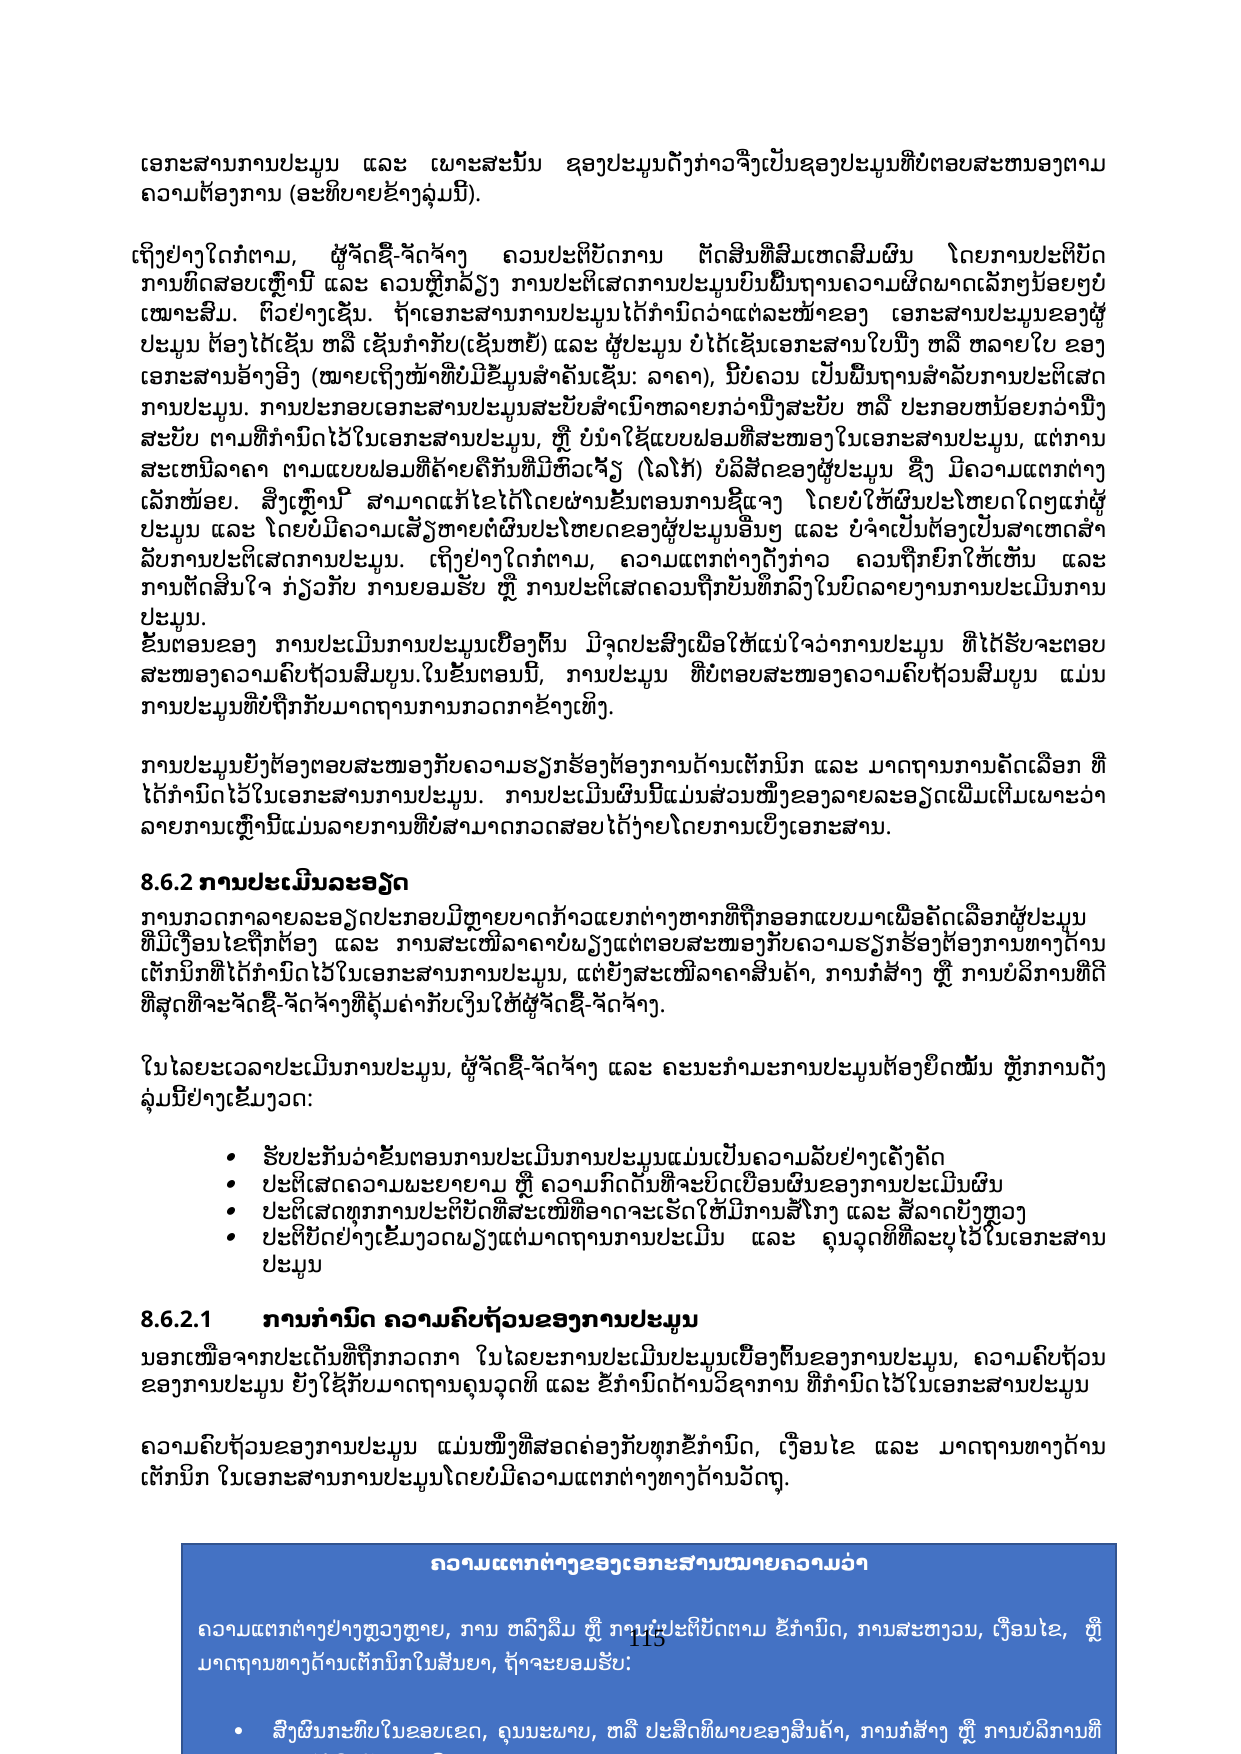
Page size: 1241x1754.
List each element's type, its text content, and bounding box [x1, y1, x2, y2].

text ການປະມູນຍັງຕ້ອງຕອບສະໜອງກັບຄວາມຮຽກຮ້ອງຕ້ອງການດ້ານເຕັກນິກ ແລະ ມາດຖານການຄັດເລືອກ ທີ່ໄດ້ກໍານົດໄວ້ໃນເອກະສານການປະມູນ. ການປະເມີນຜົນນີ້ແມ່ນສ່ວນໜຶ່ງຂອງລາຍລະອຽດເພີ່ມເຕີມເພາະວ່າລາຍການເຫຼົ່ານີ້ແມ່ນລາຍການທີ່ບໍ່ສາມາດກວດສອບໄດ້ງ່າຍໂດຍການເບິ່ງເອກະສານ. [140, 752, 1106, 841]
list ປະຕິເສດຄວາມພະຍາຍາມ ຫຼື ຄວາມກົດດັນທີ່ຈະບິດເບືອນຜົນຂອງການປະເມີນຜົນ [225, 1171, 1106, 1198]
subtitle 8.6.2.1 ການກໍານົດ ຄວາມຄົບຖ້ວນຂອງການປະມູນ [140, 1303, 1106, 1334]
list ປະຕິເສດທຸກການປະຕິບັດທີ່ສະເໜີທີ່ອາດຈະເຮັດໃຫ້ມີການສໍ້ໂກງ ແລະ ສໍ້ລາດບັງຫຼວງ [225, 1198, 1106, 1224]
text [140, 150, 1106, 208]
text ຂັ້ນຕອນຂອງ ການປະເມີນການປະມູນເບື້ອງຕົ້ນ ມີຈຸດປະສົງເພື່ອໃຫ້ແນ່ໃຈວ່າການປະມູນ ທີ່ໄດ້ຮັບຈະຕອບສະໜອງຄວາມຄົບຖ້ວນສົມບູນ.ໃນຂັ້ນຕອນນີ້, ການປະມູນ ທີ່ບໍ່ຕອບສະໜອງຄວາມຄົບຖ້ວນສົມບູນ ແມ່ນ ການປະມູນທີ່ບໍ່ຖືກກັບມາດຖານການກວດກາຂ້າງເທິງ. [140, 632, 1106, 721]
text ໃນໄລຍະເວລາປະເມີນການປະມູນ, ຜູ້ຈັດຊື້-ຈັດຈ້າງ ແລະ ຄະນະກໍາມະການປະມູນຕ້ອງຍຶດໝັ້ນ ຫຼັກການດັ່ງລຸ່ມນີ້ຢ່າງເຂັ້ມງວດ: [140, 1051, 1106, 1113]
subtitle 8.6.2 ການປະເມີນລະອຽດ [140, 866, 1106, 897]
text ເຖິງຢ່າງໃດກໍ່ຕາມ, ຜູ້ຈັດຊື້-ຈັດຈ້າງ ຄວນປະຕິບັດການ ຕັດສິນທີ່ສົມເຫດສົມຜົນ ໂດຍການປະຕິບັດການທົດສອບເຫຼົ່ານີ້ ແລະ ຄວນຫຼີກລ້ຽງ ການປະຕິເສດການປະມູນບົນພື້ນຖານຄວາມຜິດພາດເລັກໆນ້ອຍໆບໍ່ເໝາະສົມ. ຕົວຢ່າງເຊັ່ນ. ຖ້າເອກະສານການປະມູນໄດ້ກໍານົດວ່າແຕ່ລະໜ້າຂອງ ເອກະສານປະມູນຂອງຜູ້ປະມູນ ຕ້ອງໄດ້ເຊັນ ຫລື ເຊັນກໍາກັບ(ເຊັນຫຍໍ້) ແລະ ຜູ້ປະມູນ ບໍ່ໄດ້ເຊັນເອກະສານໃບນື່ງ ຫລື ຫລາຍໃບ ຂອງເອກະສານອ້າງອີງ (ໝາຍເຖິງໜ້າທີ່ບໍ່ມີຂໍ້ມູນສໍາຄັນເຊັ່ນ: ລາຄາ), ນີ້ບໍ່ຄວນ ເປັນພື້ນຖານສໍາລັບການປະຕິເສດການປະມູນ. ການປະກອບເອກະສານປະມູນສະບັບສໍາເນົາຫລາຍກວ່ານື່ງສະບັບ ຫລື ປະກອບຫນ້ອຍກວ່ານື່ງສະບັບ ຕາມທີ່ກໍານົດໄວ້ໃນເອກະສານປະມູນ, ຫຼື ບໍ່ນໍາໃຊ້ແບບຟອມທີ່ສະໜອງໃນເອກະສານປະມູນ, ແຕ່ການ ສະເຫນີລາຄາ ຕາມແບບຟອມທີ່ຄ້າຍຄືກັນທີ່ມີຫົວເຈັ້ຽ (ໂລໂກ້) ບໍລິສັດຂອງຜູ້ປະມູນ ຊື່ງ ມີຄວາມແຕກຕ່າງເລັກໜ້ອຍ. ສິ່ງເຫຼົ່ານີ້ ສາມາດແກ້ໄຂໄດ້ໂດຍຜ່ານຂັ້ນຕອນການຊີ້ແຈງ ໂດຍບໍ່ໃຫ້ຜົນປະໂຫຍດໃດໆແກ່ຜູ້ປະມູນ ແລະ ໂດຍບໍ່ມີຄວາມເສັຽຫາຍຕໍ່ຜົນປະໂຫຍດຂອງຜູ້ປະມູນອື່ນໆ ແລະ ບໍ່ຈໍາເປັນຕ້ອງເປັນສາເຫດສໍາລັບການປະຕິເສດການປະມູນ. ເຖິງຢ່າງໃດກໍ່ຕາມ, ຄວາມແຕກຕ່າງດັ່ງກ່າວ ຄວນຖືກຍົກໃຫ້ເຫັນ ແລະ ການຕັດສິນໃຈ ກ່ຽວກັບ ການຍອມຮັບ ຫຼື ການປະຕິເສດຄວນຖືກບັນທຶກລົງໃນບົດລາຍງານການປະເມີນການປະມູນ. [131, 239, 1106, 632]
text ການກວດກາລາຍລະອຽດປະກອບມີຫຼາຍບາດກ້າວແຍກຕ່າງຫາກທີ່ຖືກອອກແບບມາເພື່ອຄັດເລືອກຜູ້ປະມູນທີ່ມີເງື່ອນໄຂຖືກຕ້ອງ ແລະ ການສະເໜີລາຄາບໍ່ພຽງແຕ່ຕອບສະໜອງກັບຄວາມຮຽກຮ້ອງຕ້ອງການທາງດ້ານເຕັກນິກທີ່ໄດ້ກໍານົດໄວ້ໃນເອກະສານການປະມູນ, ແຕ່ຍັງສະເໜີລາຄາສິນຄ້າ, ການກໍ່ສ້າງ ຫຼື ການບໍລິການທີ່ດີທີ່ສຸດທີ່ຈະຈັດຊື້-ຈັດຈ້າງທີ່ຄຸ້ມຄ່າກັບເງິນໃຫ້ຜູ້ຈັດຊື້-ຈັດຈ້າງ. [140, 904, 1106, 1019]
text ນອກເໜືອຈາກປະເດັນທີ່ຖືກກວດກາ ໃນໄລຍະການປະເມີນປະມູນເບື້ອງຕົ້ນຂອງການປະມູນ, ຄວາມຄົບຖ້ວນຂອງການປະມູນ ຍັງໃຊ້ກັບມາດຖານຄຸນວຸດທິ ແລະ ຂໍ້ກໍານົດດ້ານວິຊາການ ທີ່ກໍານົດໄວ້ໃນເອກະສານປະມູນ [140, 1340, 1106, 1398]
list ຮັບປະກັນວ່າຂັ້ນຕອນການປະເມີນການປະມູນແມ່ນເປັນຄວາມລັບຢ່າງເຄັ່ງຄັດ [225, 1144, 1106, 1171]
text ຄວາມຄົບຖ້ວນຂອງການປະມູນ ແມ່ນໜຶ່ງທີ່ສອດຄ່ອງກັບທຸກຂໍ້ກໍານົດ, ເງື່ອນໄຂ ແລະ ມາດຖານທາງດ້ານເຕັກນິກ ໃນເອກະສານການປະມູນໂດຍບໍ່ມີຄວາມແຕກຕ່າງທາງດ້ານວັດຖຸ. [140, 1429, 1106, 1492]
list ປະຕິບັດຢ່າງເຂັ້ມງວດພຽງແຕ່ມາດຖານການປະເມີນ ແລະ ຄຸນວຸດທິທີ່ລະບຸໄວ້ໃນເອກະສານປະມູນ [225, 1224, 1106, 1278]
